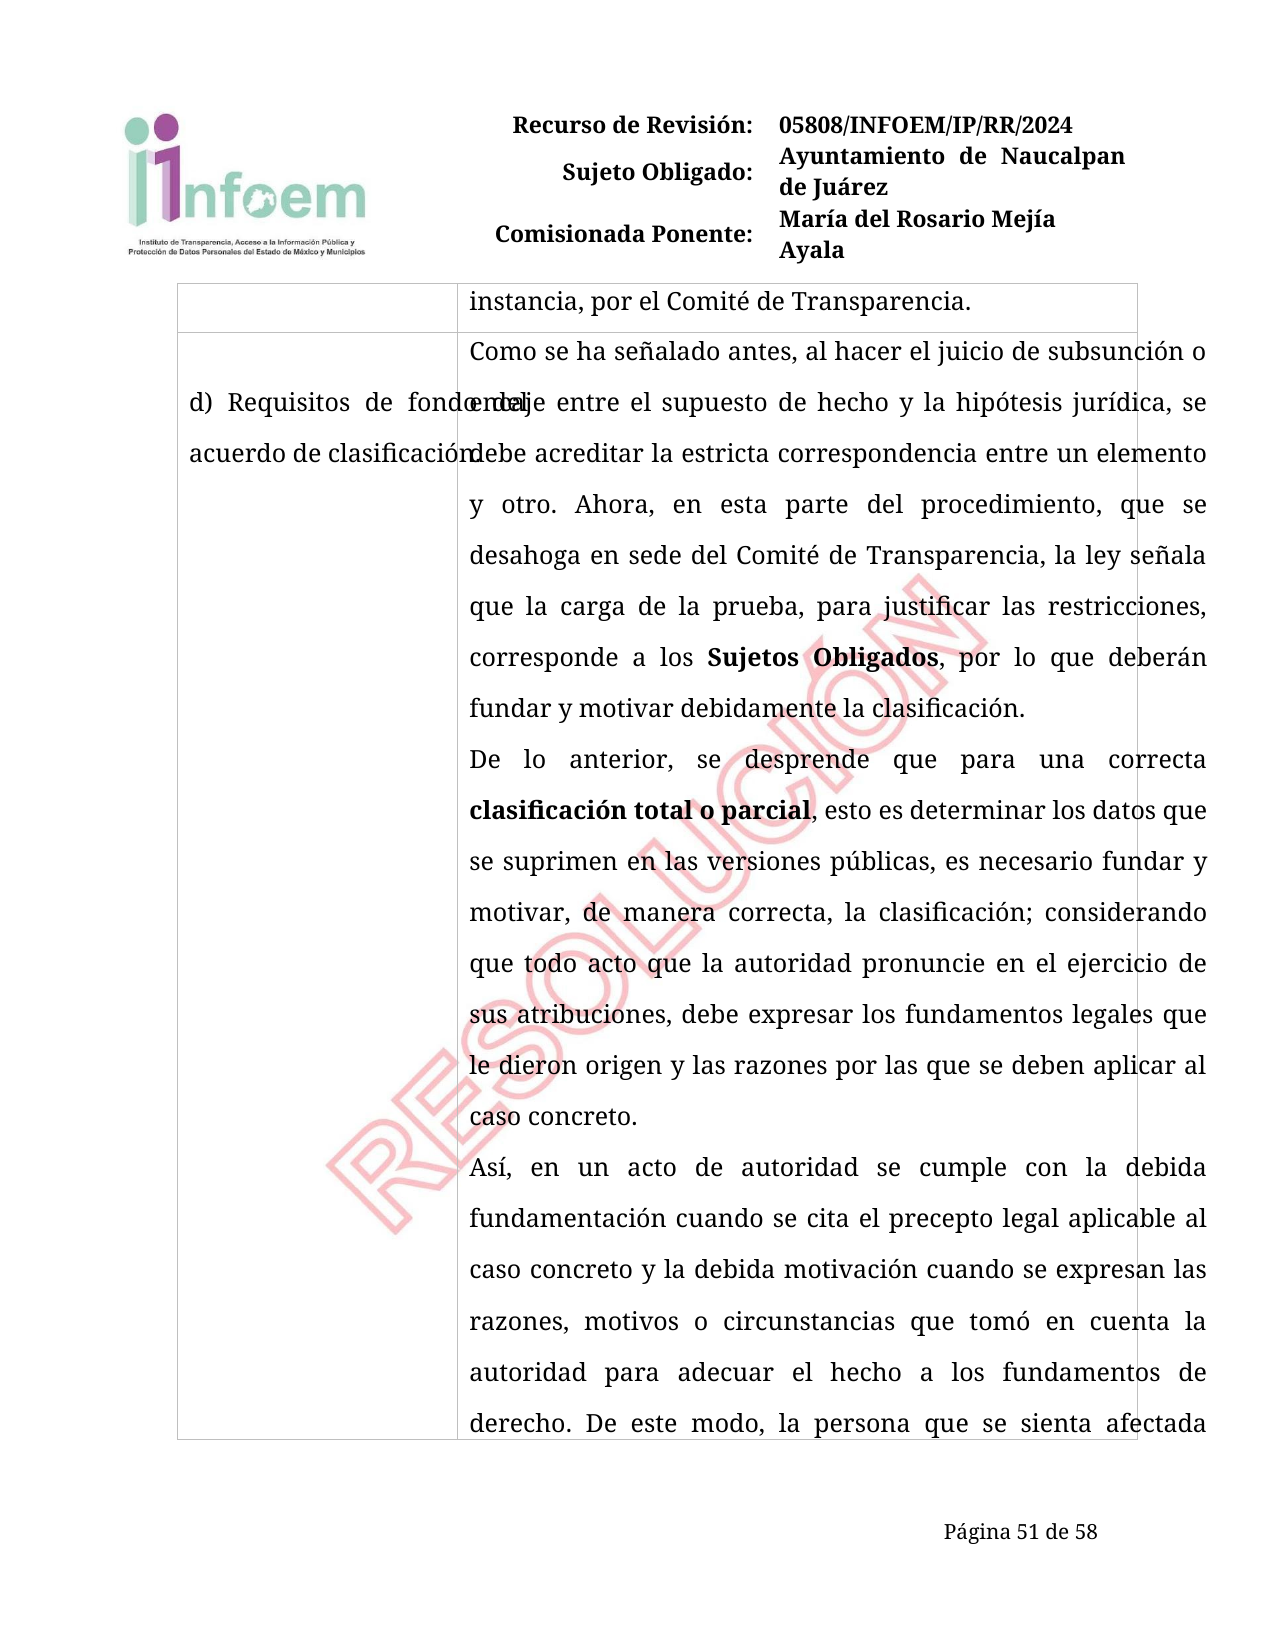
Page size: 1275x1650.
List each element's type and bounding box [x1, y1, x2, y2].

table_cell [458, 284, 1137, 332]
table_cell [178, 333, 457, 1439]
table_cell [178, 284, 457, 332]
table_cell [458, 333, 1137, 1439]
picture [5, 53, 1275, 1650]
